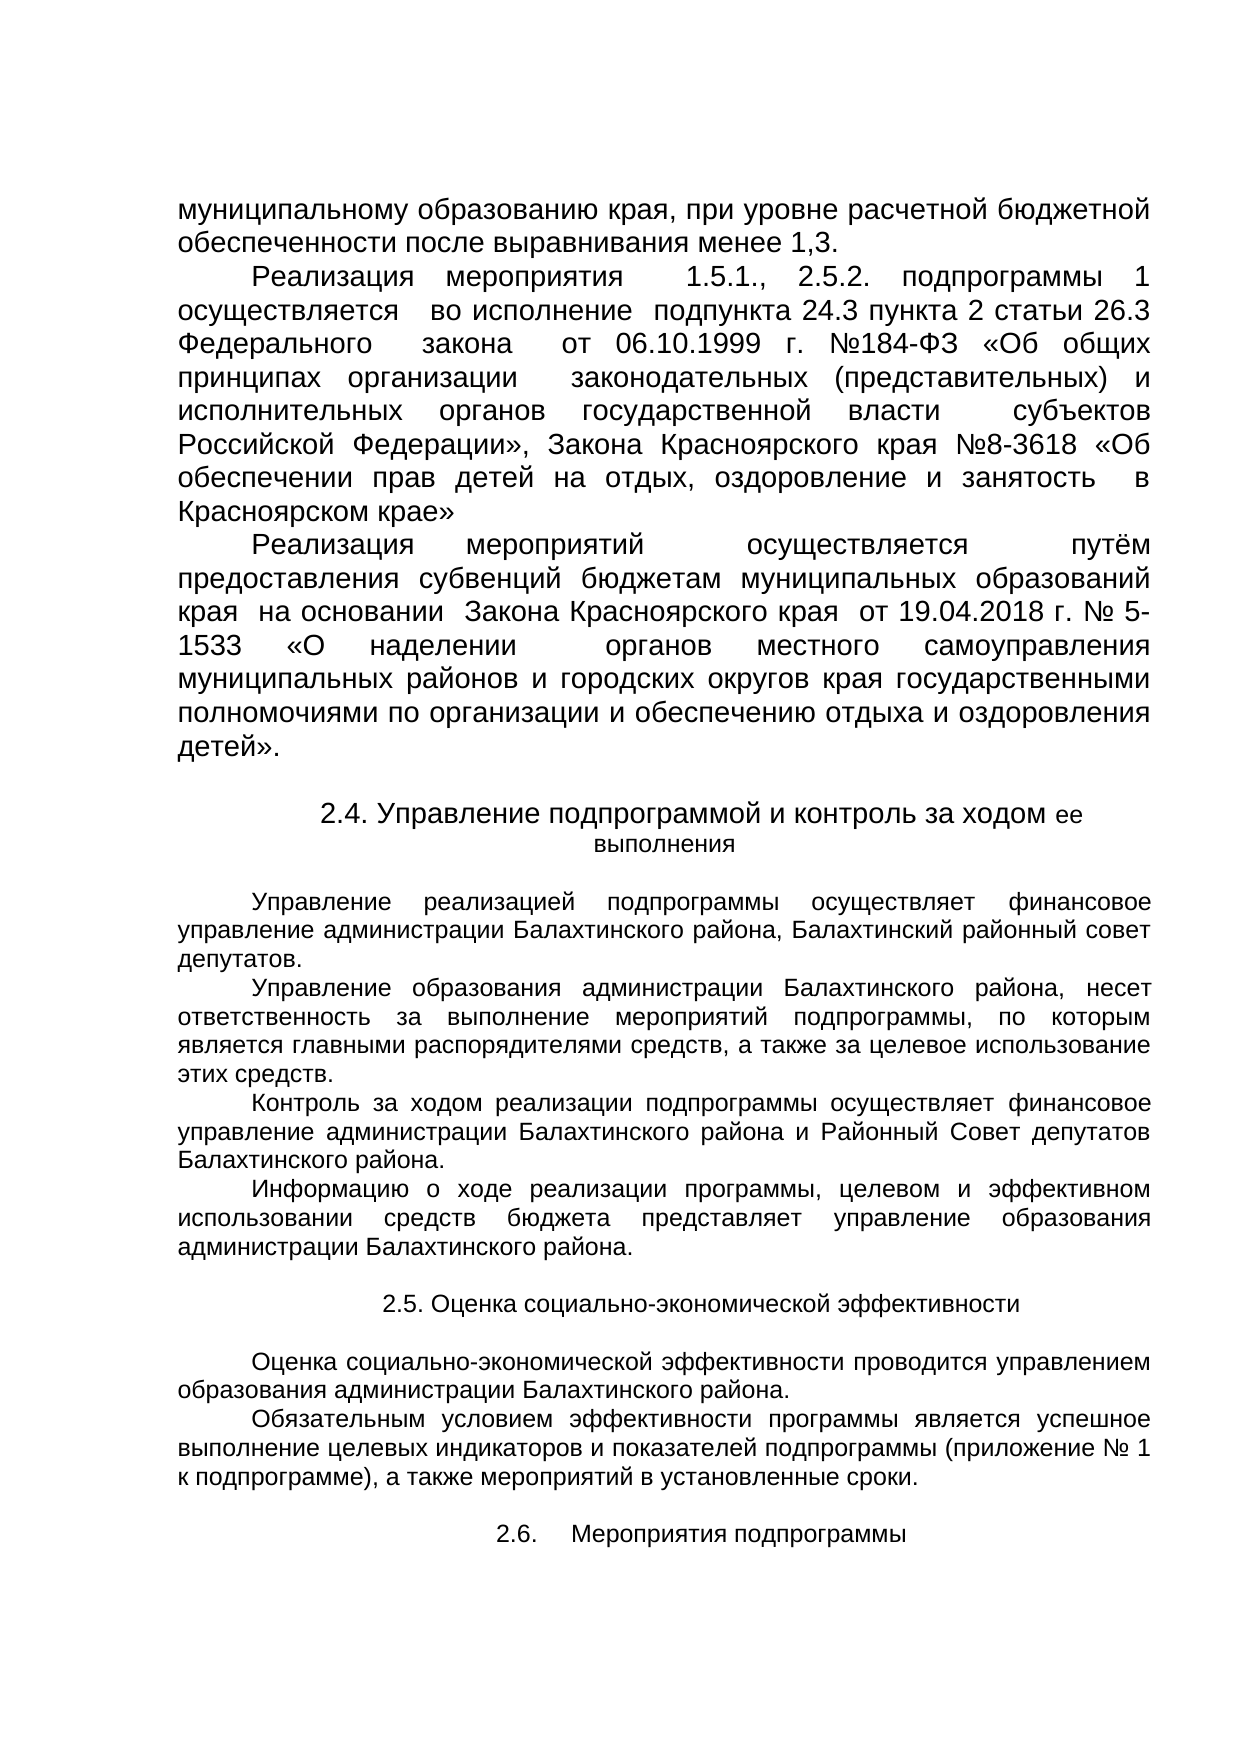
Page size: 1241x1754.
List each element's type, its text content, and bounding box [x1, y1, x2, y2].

text Оценка социально-экономической эффективности проводится управлением образования администрации Балахтинского района. [177, 1347, 1152, 1404]
list Мероприятия подпрограммы [251, 1519, 1152, 1548]
text Управление образования администрации Балахтинского района, несет ответственность за выполнение мероприятий подпрограммы, по которым является главными распорядителями средств, а также за целевое использование этих средств. [177, 973, 1152, 1088]
text 2.5. Оценка социально-экономической эффективности [177, 1289, 1152, 1318]
text Реализация мероприятий осуществляется путём предоставления субвенций бюджетам муниципальных образований края на основании Закона Красноярского края от 19.04.2018 г. № 5-1533 «О наделении органов местного самоуправления муниципальных районов и городских округов края государственными полномочиями по организации и обеспечению отдыха и оздоровления детей». [177, 527, 1152, 762]
text Управление реализацией подпрограммы осуществляет финансовое управление администрации Балахтинского района, Балахтинский районный совет депутатов. [177, 887, 1152, 973]
text Информацию о ходе реализации программы, целевом и эффективном использовании средств бюджета представляет управление образования администрации Балахтинского района. [177, 1174, 1152, 1261]
text Реализация мероприятия 1.5.1., 2.5.2. подпрограммы 1 осуществляется во исполнение подпункта 24.3 пункта 2 статьи 26.3 Федерального закона от 06.10.1999 г. №184-ФЗ «Об общих принципах организации законодательных (представительных) и исполнительных органов государственной власти субъектов Российской Федерации», Закона Красноярского края №8-3618 «Об обеспечении прав детей на отдых, оздоровление и занятость в Красноярском крае» [177, 259, 1152, 527]
text Обязательным условием эффективности программы является успешное выполнение целевых индикаторов и показателей подпрограммы (приложение № 1 к подпрограмме), а также мероприятий в установленные сроки. [177, 1404, 1152, 1491]
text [177, 192, 1152, 259]
text Контроль за ходом реализации подпрограммы осуществляет финансовое управление администрации Балахтинского района и Районный Совет депутатов Балахтинского района. [177, 1088, 1152, 1174]
text 2.4. Управление подпрограммой и контроль за ходом ее выполнения [177, 796, 1152, 858]
